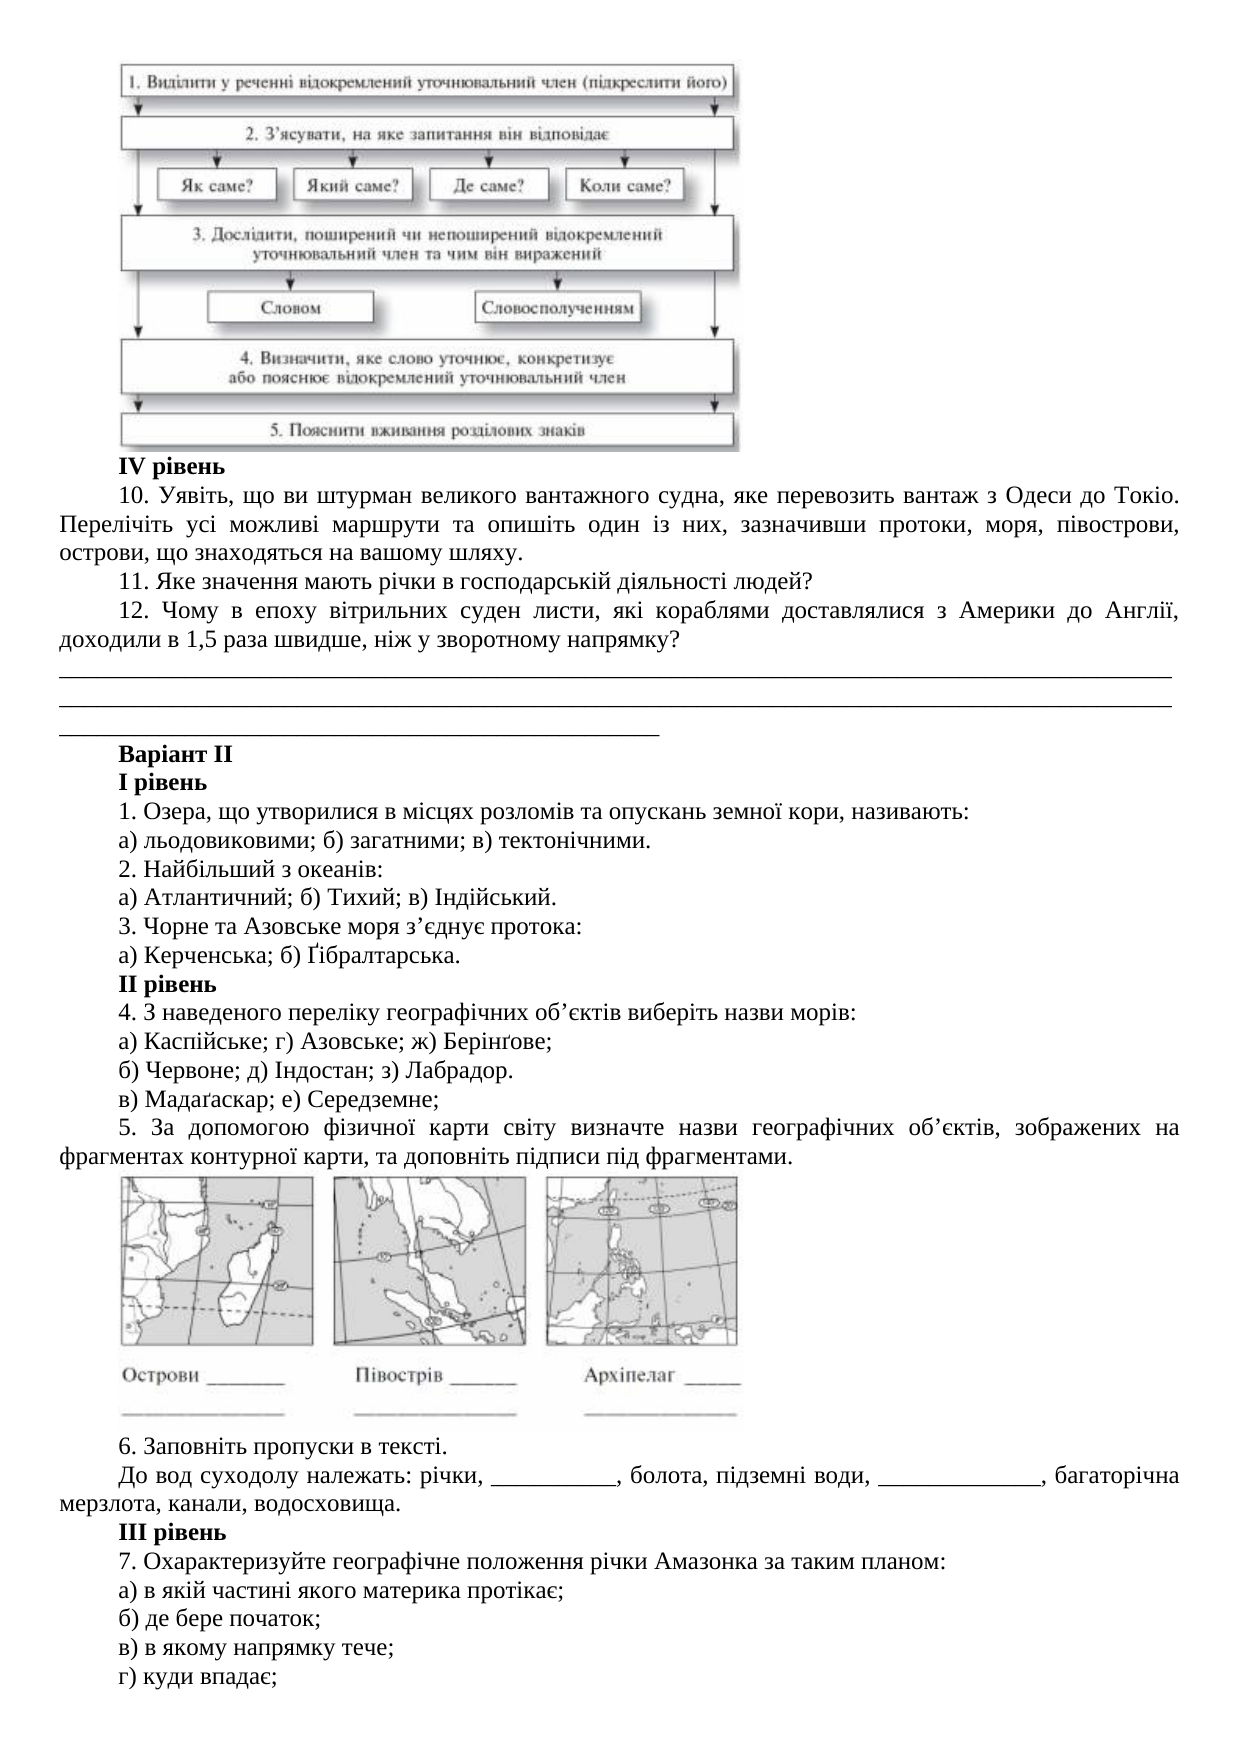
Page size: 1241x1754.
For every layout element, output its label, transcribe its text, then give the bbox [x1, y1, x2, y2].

text в) Мадаґаскар; е) Середземне; [59, 1084, 1181, 1112]
text в) в якому напрямку тече; [59, 1632, 1181, 1661]
text 12. Чому в епоху вітрильних суден листи, які кораблями доставлялися з Америки до Англії, доходили в 1,5 раза швидше, ніж у зворотному напрямку? [59, 595, 1181, 652]
text 2. Найбільший з океанів: [59, 854, 1181, 882]
text Варіант ІІ [59, 739, 1181, 767]
text г) куди впадає; [59, 1661, 1181, 1690]
text IV рівень [59, 451, 1181, 480]
text І рівень [59, 767, 1181, 796]
text а) в якій частині якого материка протікає; [59, 1575, 1181, 1603]
text До вод суходолу належать: річки, __________, болота, підземні води, _____________, багаторічна мерзлота, канали, водосховища. [59, 1460, 1181, 1517]
text 3. Чорне та Азовське моря з’єднує протока: [59, 911, 1181, 940]
text 5. За допомогою фізичної карти світу визначте назви географічних об’єктів, зображених на фрагментах контурної карти, та доповніть підписи під фрагментами. [59, 1112, 1181, 1170]
text 7. Охарактеризуйте географічне положення річки Амазонка за таким планом: [59, 1546, 1181, 1575]
text б) Червоне; д) Індостан; з) Лабрадор. [59, 1055, 1181, 1084]
text а) Каспійське; г) Азовське; ж) Берінґове; [59, 1026, 1181, 1055]
text 11. Яке значення мають річки в господарській діяльності людей? [59, 566, 1181, 595]
picture [118, 59, 744, 452]
text II рівень [59, 969, 1181, 997]
text 10. Уявіть, що ви штурман великого вантажного судна, яке перевозить вантаж з Одеси до Токіо. Перелічіть усі можливі маршрути та опишіть один із них, зазначивши протоки, моря, півострови, острови, що знаходяться на вашому шляху. [59, 480, 1181, 566]
text 1. Озера, що утворилися в місцях розломів та опускань земної кори, називають: [59, 796, 1181, 825]
text б) де бере початок; [59, 1603, 1181, 1632]
picture [118, 1170, 744, 1431]
text __________________________________________________________________________________________________________________________________________________________________________________________________________________________________ [59, 652, 1181, 739]
text IIІ рівень [59, 1517, 1181, 1546]
text а) Керченська; б) Ґібралтарська. [59, 940, 1181, 969]
text а) льодовиковими; б) загатними; в) тектонічними. [59, 825, 1181, 854]
text а) Атлантичний; б) Тихий; в) Індійський. [59, 882, 1181, 911]
text 6. Заповніть пропуски в тексті. [59, 1431, 1181, 1460]
text 4. З наведеного переліку географічних об’єктів виберіть назви морів: [59, 997, 1181, 1026]
